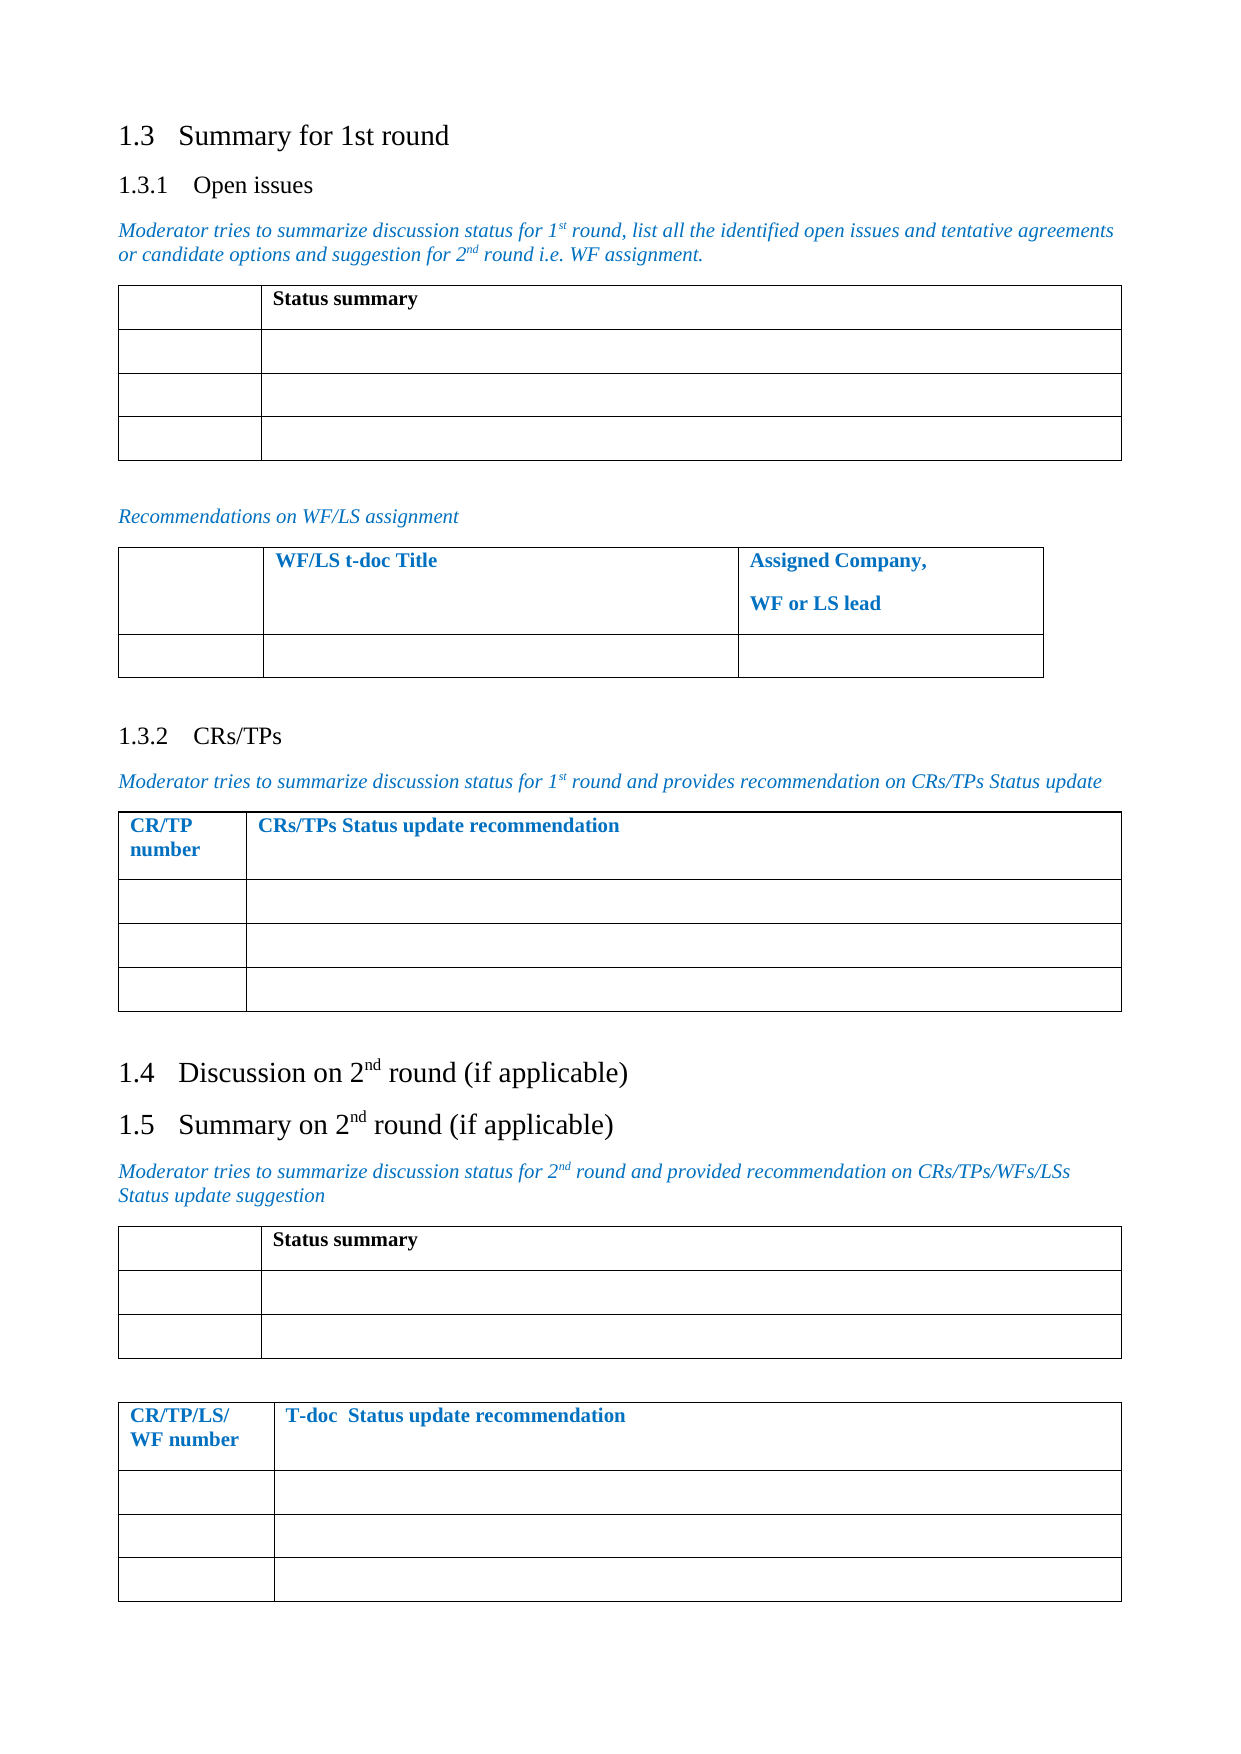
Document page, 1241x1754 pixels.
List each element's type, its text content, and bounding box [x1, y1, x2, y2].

table_header Assigned Company, WF or LS lead [739, 548, 1043, 633]
table_cell [262, 330, 1121, 372]
table_cell [262, 417, 1121, 460]
table_cell [262, 374, 1121, 416]
table_cell [739, 635, 1043, 677]
table_cell [262, 1271, 1121, 1314]
table_cell [247, 968, 1121, 1011]
table_cell [275, 1558, 1121, 1601]
table_cell [119, 1315, 261, 1358]
table_cell [119, 417, 261, 460]
table_header [119, 286, 261, 328]
table_header T-doc Status update recommendation [275, 1403, 1121, 1469]
subtitle Discussion on 2nd round (if applicable) [118, 1055, 1122, 1088]
text Moderator tries to summarize discussion status for 2nd round and provided recommendation on CRs/TPs/WFs/LSs Status update suggestion [118, 1159, 1122, 1207]
table_cell [119, 330, 261, 372]
table_cell [275, 1515, 1121, 1557]
table_cell [119, 374, 261, 416]
subtitle Summary for 1st round [118, 118, 1122, 152]
subtitle Open issues [118, 170, 1122, 199]
table_cell [247, 924, 1121, 967]
subtitle Summary on 2nd round (if applicable) [118, 1107, 1122, 1141]
table_cell [119, 1558, 274, 1601]
text Recommendations on WF/LS assignment [118, 504, 1122, 528]
table_cell [275, 1471, 1121, 1513]
table_cell [119, 1471, 274, 1513]
table_header CRs/TPs Status update recommendation [247, 813, 1121, 879]
table_cell [119, 880, 246, 923]
table_cell [119, 1515, 274, 1557]
table_header Status summary [262, 286, 1121, 328]
table_cell [119, 1271, 261, 1314]
text Moderator tries to summarize discussion status for 1st round and provides recommendation on CRs/TPs Status update [118, 769, 1122, 793]
table_cell [247, 880, 1121, 923]
table_header CR/TP/LS/WF number [119, 1403, 274, 1469]
table_header [119, 1227, 261, 1270]
table_cell [119, 635, 263, 677]
table_cell [262, 1315, 1121, 1358]
table_header WF/LS t-doc Title [264, 548, 738, 633]
subtitle CRs/TPs [118, 721, 1122, 750]
table_cell [119, 968, 246, 1011]
table_header [119, 548, 263, 633]
text Moderator tries to summarize discussion status for 1st round, list all the identified open issues and tentative agreements or candidate options and suggestion for 2nd round i.e. WF assignment. [118, 218, 1122, 266]
table_header CR/TP number [119, 813, 246, 879]
table_header Status summary [262, 1227, 1121, 1270]
table_cell [264, 635, 738, 677]
table_cell [119, 924, 246, 967]
